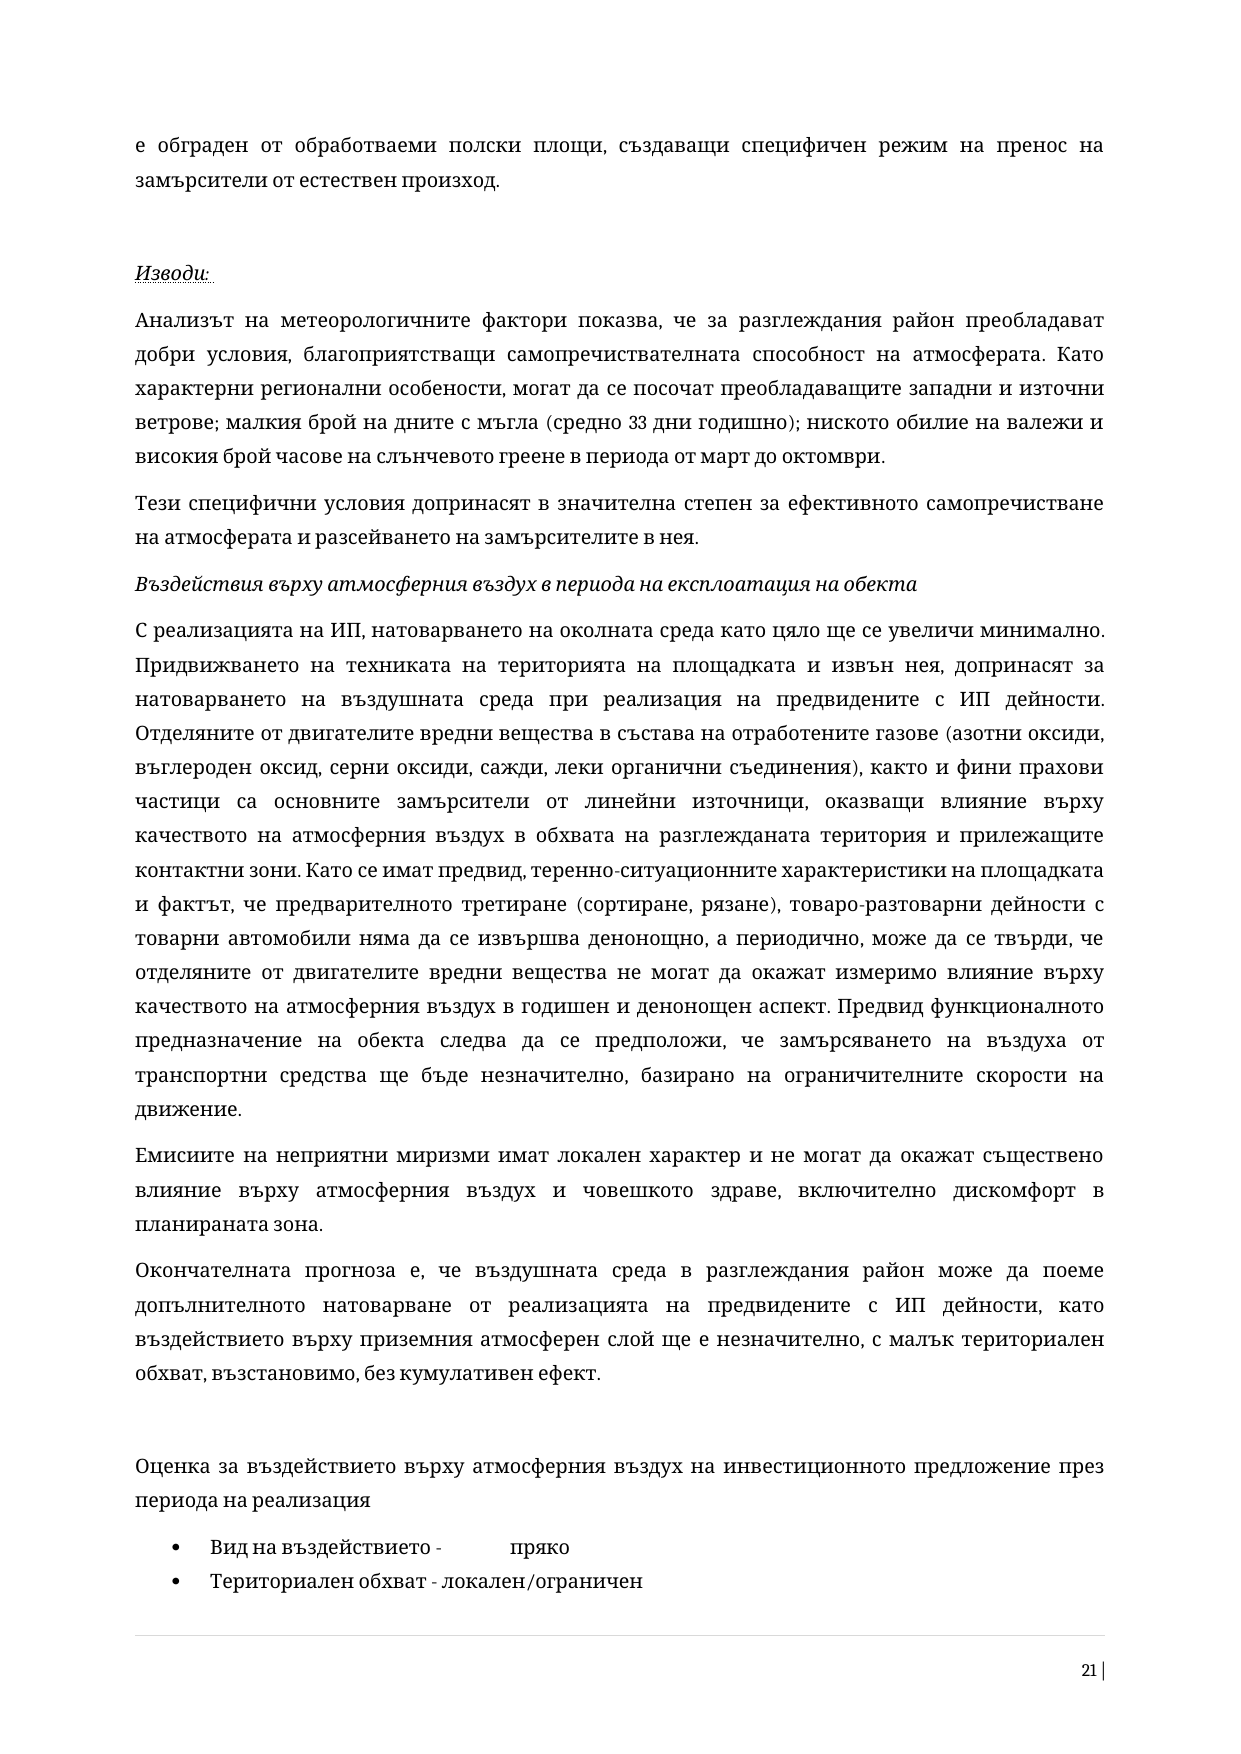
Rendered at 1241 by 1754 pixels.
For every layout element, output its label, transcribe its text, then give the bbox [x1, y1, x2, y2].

text С реализацията на ИП, натоварването на околната среда като цяло ще се увеличи минимално. Придвижването на техниката на територията на площадката и извън нея, допринасят за натоварването на въздушната среда при реализация на предвидените с ИП дейности. Отделяните от двигателите вредни вещества в състава на отработените газове (азотни оксиди, въглероден оксид, серни оксиди, сажди, леки органични съединения), както и фини прахови частици са основните замърсители от линейни източници, оказващи влияние върху качеството на атмосферния въздух в обхвата на разглежданата територия и прилежащите контактни зони. Като се имат предвид, теренно-ситуационните характеристики на площадката и фактът, че предварителното третиране (сортиране, рязане), товаро-разтоварни дейности с товарни автомобили няма да се извършва денонощно, а периодично, може да се твърди, че отделяните от двигателите вредни вещества не могат да окажат измеримо влияние върху качеството на атмосферния въздух в годишен и денонощен аспект. Предвид функционалното предназначение на обекта следва да се предположи, че замърсяването на въздуха от транспортни средства ще бъде незначително, базирано на ограничителните скорости на движение. [135, 620, 1105, 1121]
list Териториален обхват - локален/ограничен [172, 1571, 1105, 1594]
text Емисиите на неприятни миризми имат локален характер и не могат да окажат съществено влияние върху атмосферния въздух и човешкото здраве, включително дискомфорт в планираната зона. [135, 1145, 1105, 1236]
text Въздействия върху атмосферния въздух в периода на експлоатация на обекта [135, 573, 1105, 596]
text Анализът на метеорологичните фактори показва, че за разглеждания район преобладават добри условия, благоприятстващи самопречиствателната способност на атмосферата. Като характерни регионални особености, могат да се посочат преобладаващите западни и източни ветрове; малкия брой на дните с мъгла (средно 33 дни годишно); ниското обилие на валежи и високия брой часове на слънчевото греене в периода от март до октомври. [135, 309, 1105, 469]
text Тези специфични условия допринасят в значителна степен за ефективното самопречистване на атмосферата и разсейването на замърсителите в нея. [135, 492, 1105, 549]
list Вид на въздействието - пряко [172, 1537, 1105, 1559]
text Окончателната прогноза е, че въздушната среда в разглеждания район може да поеме допълнителното натоварване от реализацията на предвидените с ИП дейности, като въздействието върху приземния атмосферен слой ще е незначително, с малък териториален обхват, възстановимо, без кумулативен ефект. [135, 1260, 1105, 1385]
text Оценка за въздействието върху атмосферния въздух на инвестиционното предложение през периода на реализация [135, 1456, 1105, 1513]
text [135, 135, 1105, 192]
text Изводи: [135, 262, 1105, 285]
